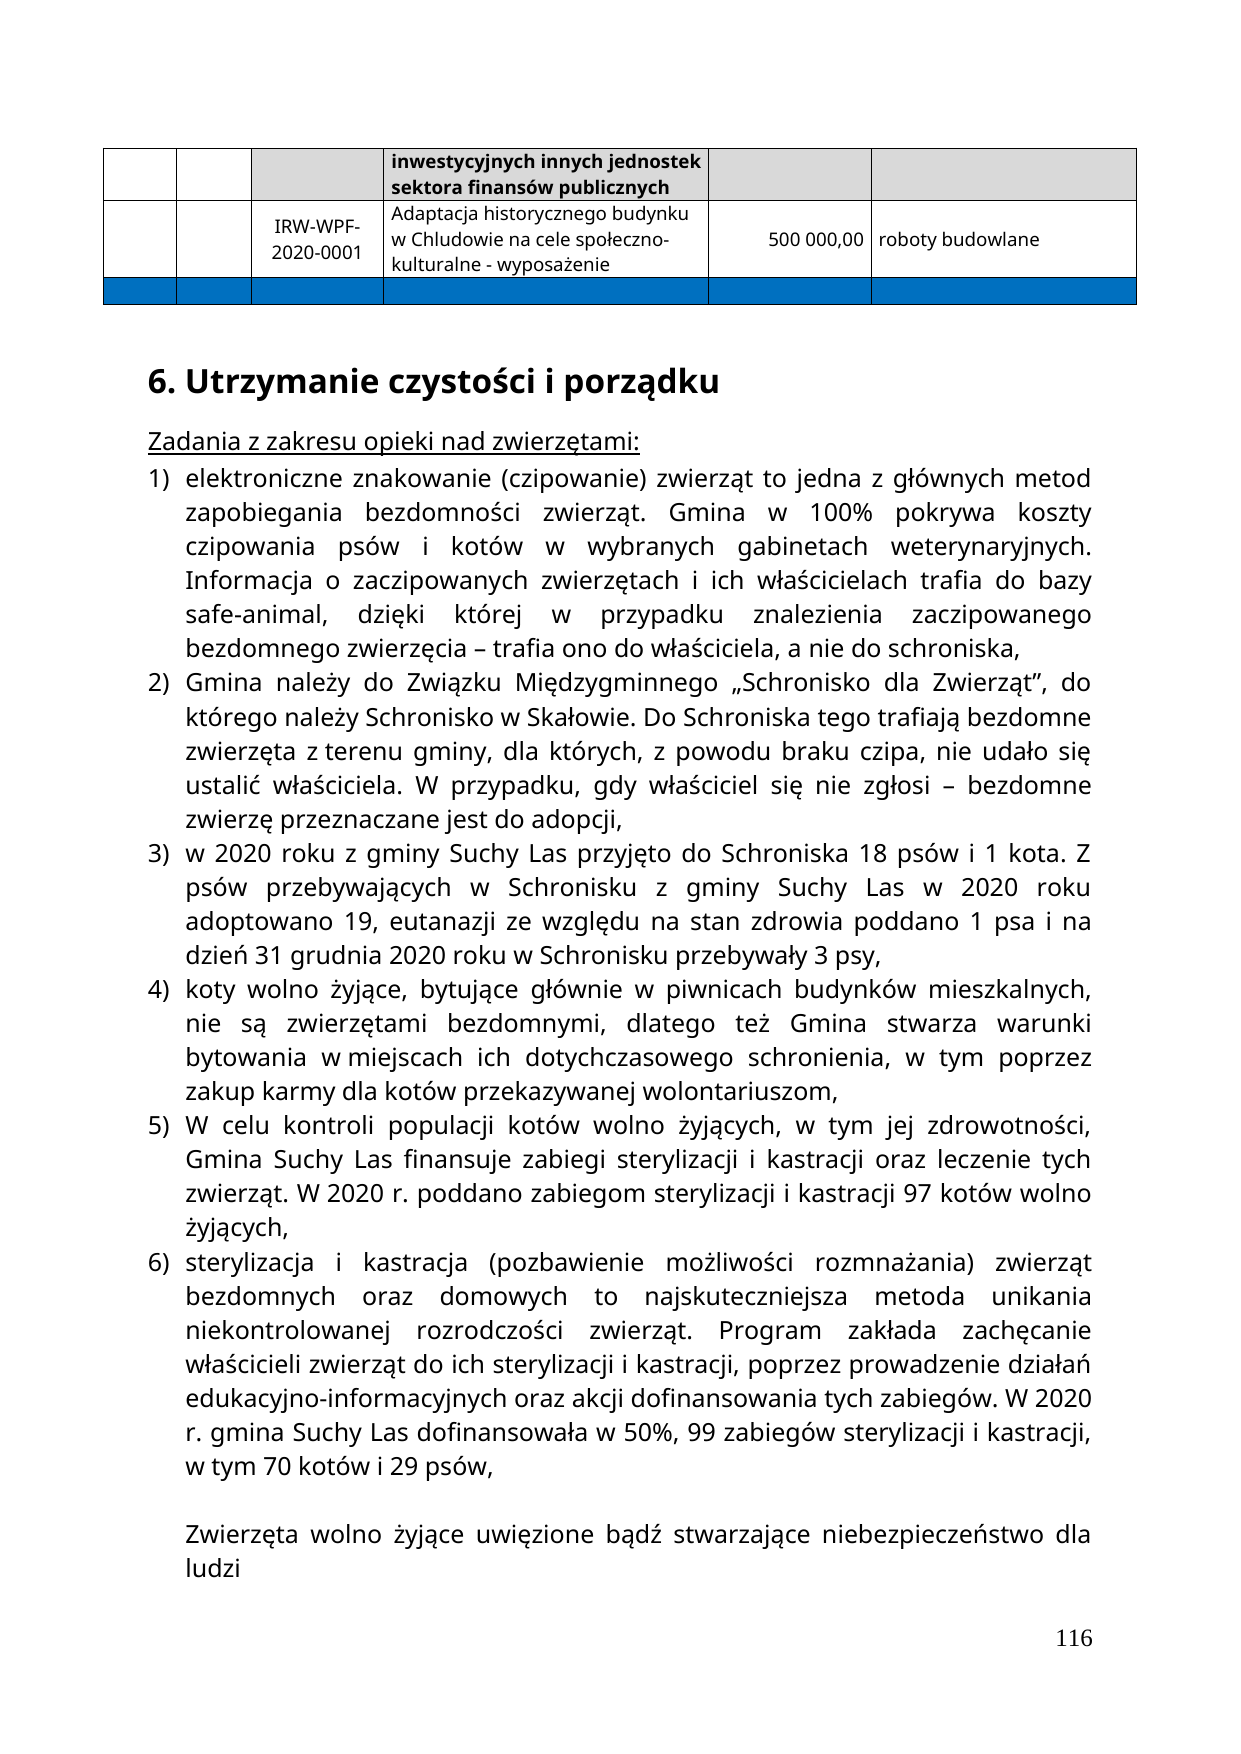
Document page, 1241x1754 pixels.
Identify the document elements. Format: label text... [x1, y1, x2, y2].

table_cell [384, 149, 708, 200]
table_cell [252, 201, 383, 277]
list Zwierzęta wolno żyjące uwięzione bądź stwarzające niebezpieczeństwo dla ludzi [185, 1517, 1093, 1585]
list w 2020 roku z gminy Suchy Las przyjęto do Schroniska 18 psów i 1 kota. Z psów przebywających w Schronisku z gminy Suchy Las w 2020 roku adoptowano 19, eutanazji ze względu na stan zdrowia poddano 1 psa i na dzień 31 grudnia 2020 roku w Schronisku przebywały 3 psy, [148, 835, 1093, 972]
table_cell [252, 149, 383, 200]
list elektroniczne znakowanie (czipowanie) zwierząt to jedna z głównych metod zapobiegania bezdomności zwierząt. Gmina w 100% pokrywa koszty czipowania psów i kotów w wybranych gabinetach weterynaryjnych. Informacja o zaczipowanych zwierzętach i ich właścicielach trafia do bazy safe-animal, dzięki której w przypadku znalezienia zaczipowanego bezdomnego zwierzęcia – trafia ono do właściciela, a nie do schroniska, [148, 461, 1093, 665]
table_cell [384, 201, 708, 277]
list Zadania z zakresu opieki nad zwierzętami: [148, 424, 1093, 458]
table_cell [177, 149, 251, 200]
list Gmina należy do Związku Międzygminnego „Schronisko dla Zwierząt”, do którego należy Schronisko w Skałowie. Do Schroniska tego trafiają bezdomne zwierzęta z terenu gminy, dla których, z powodu braku czipa, nie udało się ustalić właściciela. W przypadku, gdy właściciel się nie zgłosi – bezdomne zwierzę przeznaczane jest do adopcji, [148, 665, 1093, 835]
list koty wolno żyjące, bytujące głównie w piwnicach budynków mieszkalnych, nie są zwierzętami bezdomnymi, dlatego też Gmina stwarza warunki bytowania w miejscach ich dotychczasowego schronienia, w tym poprzez zakup karmy dla kotów przekazywanej wolontariuszom, [148, 972, 1093, 1108]
list sterylizacja i kastracja (pozbawienie możliwości rozmnażania) zwierząt bezdomnych oraz domowych to najskuteczniejsza metoda unikania niekontrolowanej rozrodczości zwierząt. Program zakłada zachęcanie właścicieli zwierząt do ich sterylizacji i kastracji, poprzez prowadzenie działań edukacyjno-informacyjnych oraz akcji dofinansowania tych zabiegów. W 2020 r. gmina Suchy Las dofinansowała w 50%, 99 zabiegów sterylizacji i kastracji, w tym 70 kotów i 29 psów, [148, 1244, 1093, 1483]
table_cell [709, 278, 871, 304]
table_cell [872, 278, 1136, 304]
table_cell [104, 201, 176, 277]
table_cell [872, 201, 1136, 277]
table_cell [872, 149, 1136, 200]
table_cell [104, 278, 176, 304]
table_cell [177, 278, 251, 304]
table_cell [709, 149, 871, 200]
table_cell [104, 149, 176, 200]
text 6. Utrzymanie czystości i porządku [148, 358, 1093, 404]
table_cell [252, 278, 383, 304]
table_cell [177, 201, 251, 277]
list W celu kontroli populacji kotów wolno żyjących, w tym jej zdrowotności, Gmina Suchy Las finansuje zabiegi sterylizacji i kastracji oraz leczenie tych zwierząt. W 2020 r. poddano zabiegom sterylizacji i kastracji 97 kotów wolno żyjących, [148, 1108, 1093, 1244]
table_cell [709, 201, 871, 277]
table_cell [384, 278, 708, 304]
